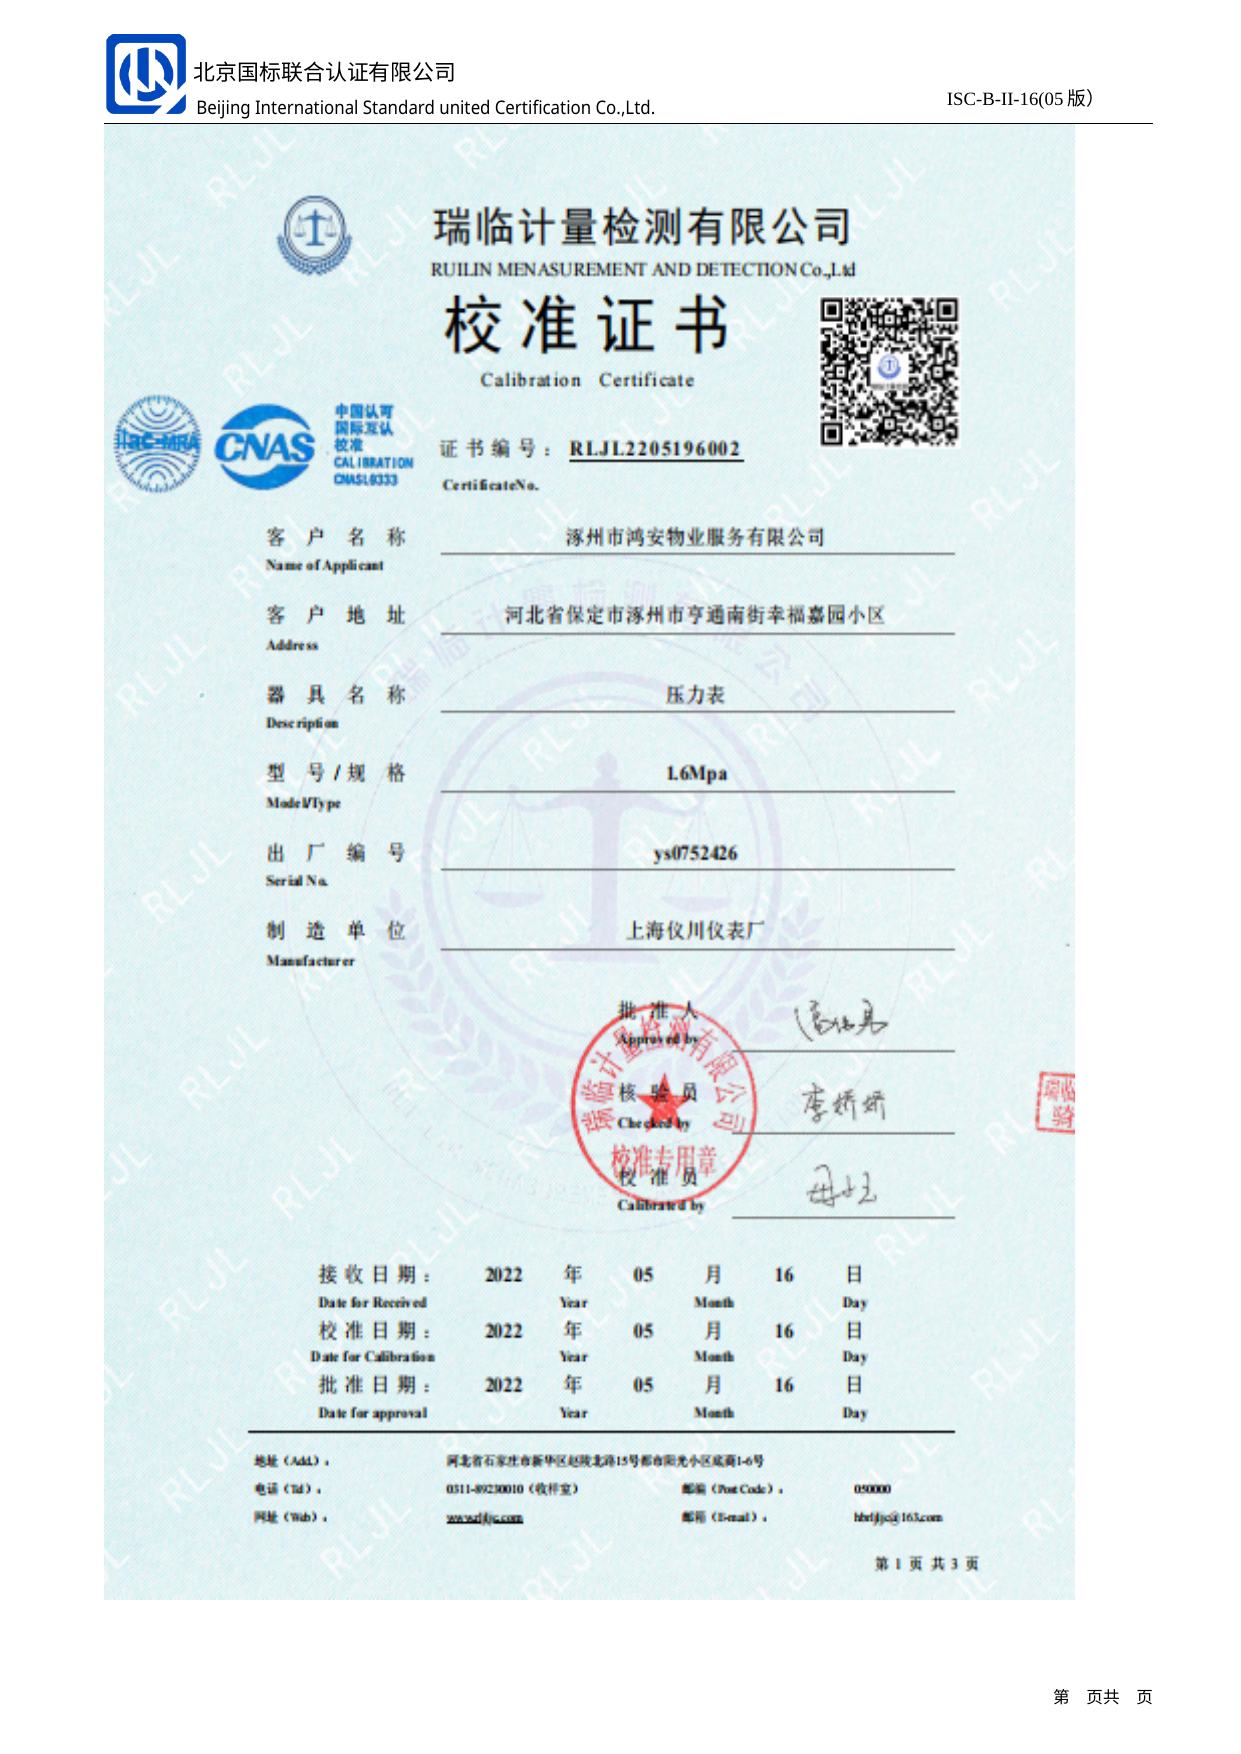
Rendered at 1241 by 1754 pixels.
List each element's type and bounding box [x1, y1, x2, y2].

picture [106, 34, 186, 114]
picture [104, 124, 1076, 1600]
